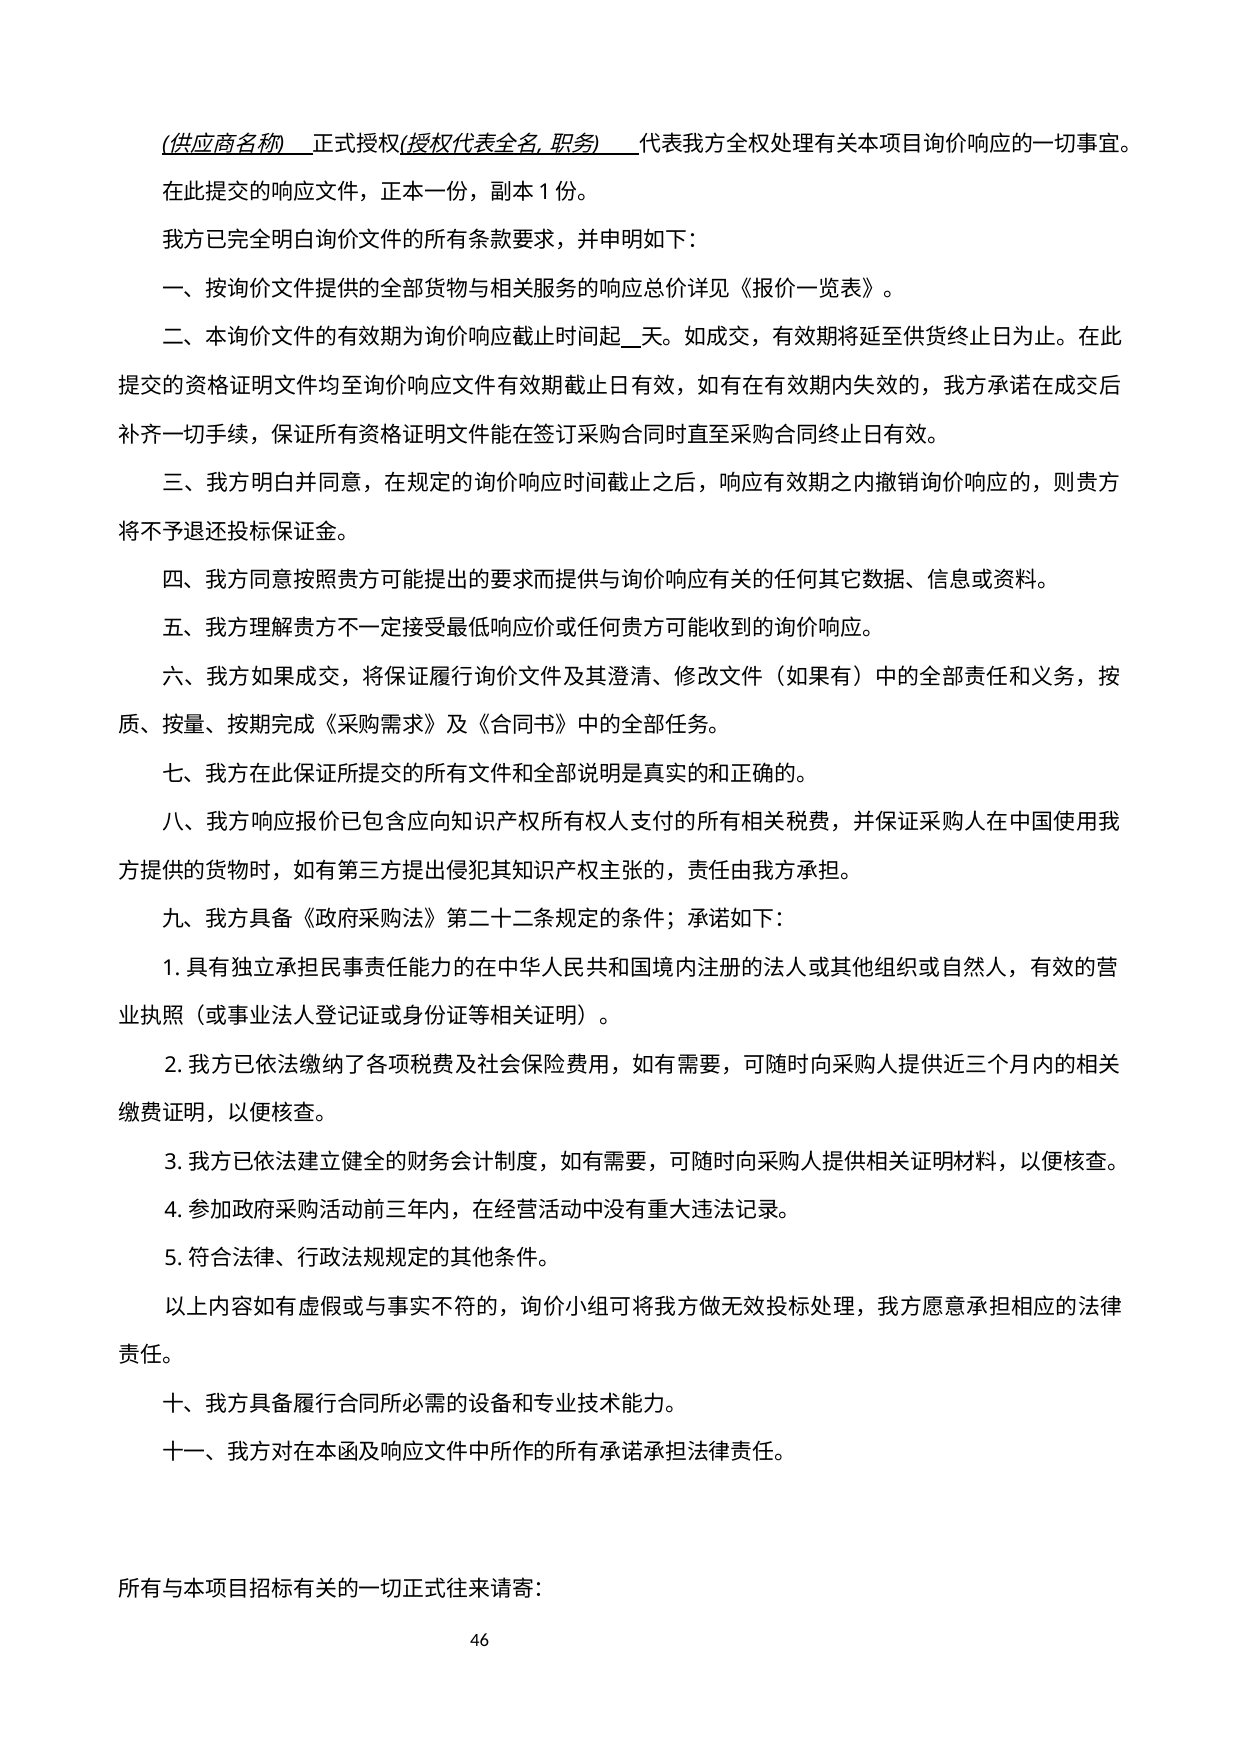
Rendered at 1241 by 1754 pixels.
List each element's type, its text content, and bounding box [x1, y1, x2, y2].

text 一、按询价文件提供的全部货物与相关服务的响应总价详见《报价一览表》。 [118, 270, 1122, 303]
text 十一、我方对在本函及响应文件中所作的所有承诺承担法律责任。 [118, 1434, 1122, 1466]
text 三、我方明白并同意，在规定的询价响应时间截止之后，响应有效期之内撤销询价响应的，则贵方将不予退还投标保证金。 [118, 464, 1122, 546]
text 所有与本项目招标有关的一切正式往来请寄： [118, 1571, 1122, 1603]
text 我方已完全明白询价文件的所有条款要求，并申明如下： [118, 222, 1122, 254]
text 3. 我方已依法建立健全的财务会计制度，如有需要，可随时向采购人提供相关证明材料，以便核查。 [118, 1143, 1122, 1176]
text 九、我方具备《政府采购法》第二十二条规定的条件；承诺如下： [118, 901, 1122, 933]
text 二、本询价文件的有效期为询价响应截止时间起 天。如成交，有效期将延至供货终止日为止。在此提交的资格证明文件均至询价响应文件有效期截止日有效，如有在有效期内失效的，我方承诺在成交后补齐一切手续，保证所有资格证明文件能在签订采购合同时直至采购合同终止日有效。 [118, 319, 1122, 449]
text 六、我方如果成交，将保证履行询价文件及其澄清、修改文件（如果有）中的全部责任和义务，按质、按量、按期完成《采购需求》及《合同书》中的全部任务。 [118, 658, 1122, 739]
text 5. 符合法律、行政法规规定的其他条件。 [118, 1240, 1122, 1272]
text 4. 参加政府采购活动前三年内，在经营活动中没有重大违法记录。 [118, 1192, 1122, 1224]
text 十、我方具备履行合同所必需的设备和专业技术能力。 [118, 1385, 1122, 1418]
text 1. 具有独立承担民事责任能力的在中华人民共和国境内注册的法人或其他组织或自然人，有效的营业执照（或事业法人登记证或身份证等相关证明）。 [118, 949, 1122, 1030]
text 在此提交的响应文件，正本一份，副本1份。 [118, 174, 1122, 206]
text (供应商名称) 正式授权(授权代表全名, 职务) 代表我方全权处理有关本项目询价响应的一切事宜。 [118, 125, 1122, 158]
text 2. 我方已依法缴纳了各项税费及社会保险费用，如有需要，可随时向采购人提供近三个月内的相关缴费证明，以便核查。 [118, 1046, 1122, 1127]
text 五、我方理解贵方不一定接受最低响应价或任何贵方可能收到的询价响应。 [118, 610, 1122, 642]
text 八、我方响应报价已包含应向知识产权所有权人支付的所有相关税费，并保证采购人在中国使用我方提供的货物时，如有第三方提出侵犯其知识产权主张的，责任由我方承担。 [118, 804, 1122, 885]
text 四、我方同意按照贵方可能提出的要求而提供与询价响应有关的任何其它数据、信息或资料。 [118, 562, 1122, 594]
text 以上内容如有虚假或与事实不符的，询价小组可将我方做无效投标处理，我方愿意承担相应的法律责任。 [118, 1288, 1122, 1369]
text 七、我方在此保证所提交的所有文件和全部说明是真实的和正确的。 [118, 755, 1122, 788]
